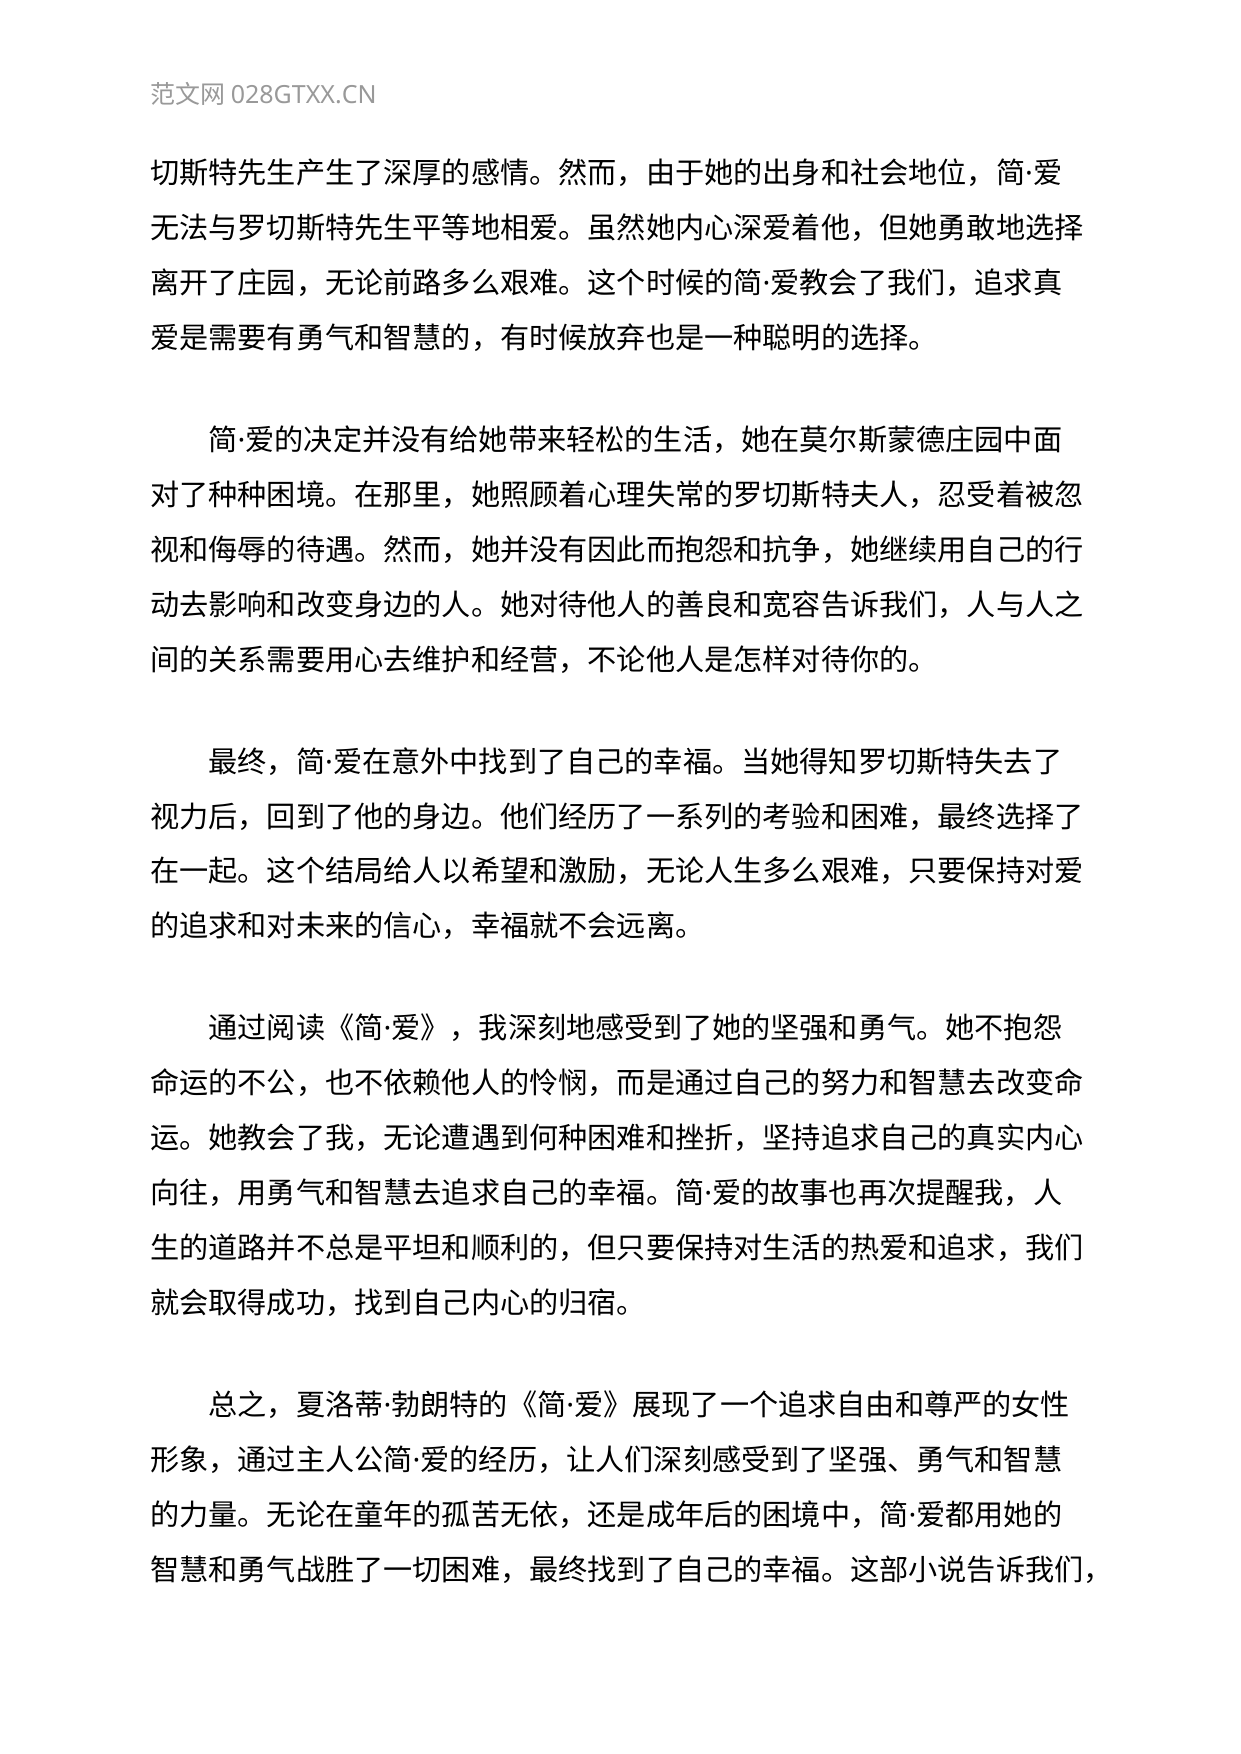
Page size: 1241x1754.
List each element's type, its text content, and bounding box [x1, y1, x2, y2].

text 最终，简·爱在意外中找到了自己的幸福。当她得知罗切斯特失去了视力后，回到了他的身边。他们经历了一系列的考验和困难，最终选择了在一起。这个结局给人以希望和激励，无论人生多么艰难，只要保持对爱的追求和对未来的信心，幸福就不会远离。 [150, 738, 1090, 945]
text 通过阅读《简·爱》，我深刻地感受到了她的坚强和勇气。她不抱怨命运的不公，也不依赖他人的怜悯，而是通过自己的努力和智慧去改变命运。她教会了我，无论遭遇到何种困难和挫折，坚持追求自己的真实内心向往，用勇气和智慧去追求自己的幸福。简·爱的故事也再次提醒我，人生的道路并不总是平坦和顺利的，但只要保持对生活的热爱和追求，我们就会取得成功，找到自己内心的归宿。 [150, 1005, 1090, 1322]
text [150, 150, 1090, 357]
text 简·爱的决定并没有给她带来轻松的生活，她在莫尔斯蒙德庄园中面对了种种困境。在那里，她照顾着心理失常的罗切斯特夫人，忍受着被忽视和侮辱的待遇。然而，她并没有因此而抱怨和抗争，她继续用自己的行动去影响和改变身边的人。她对待他人的善良和宽容告诉我们，人与人之间的关系需要用心去维护和经营，不论他人是怎样对待你的。 [150, 417, 1090, 679]
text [150, 1381, 1090, 1588]
